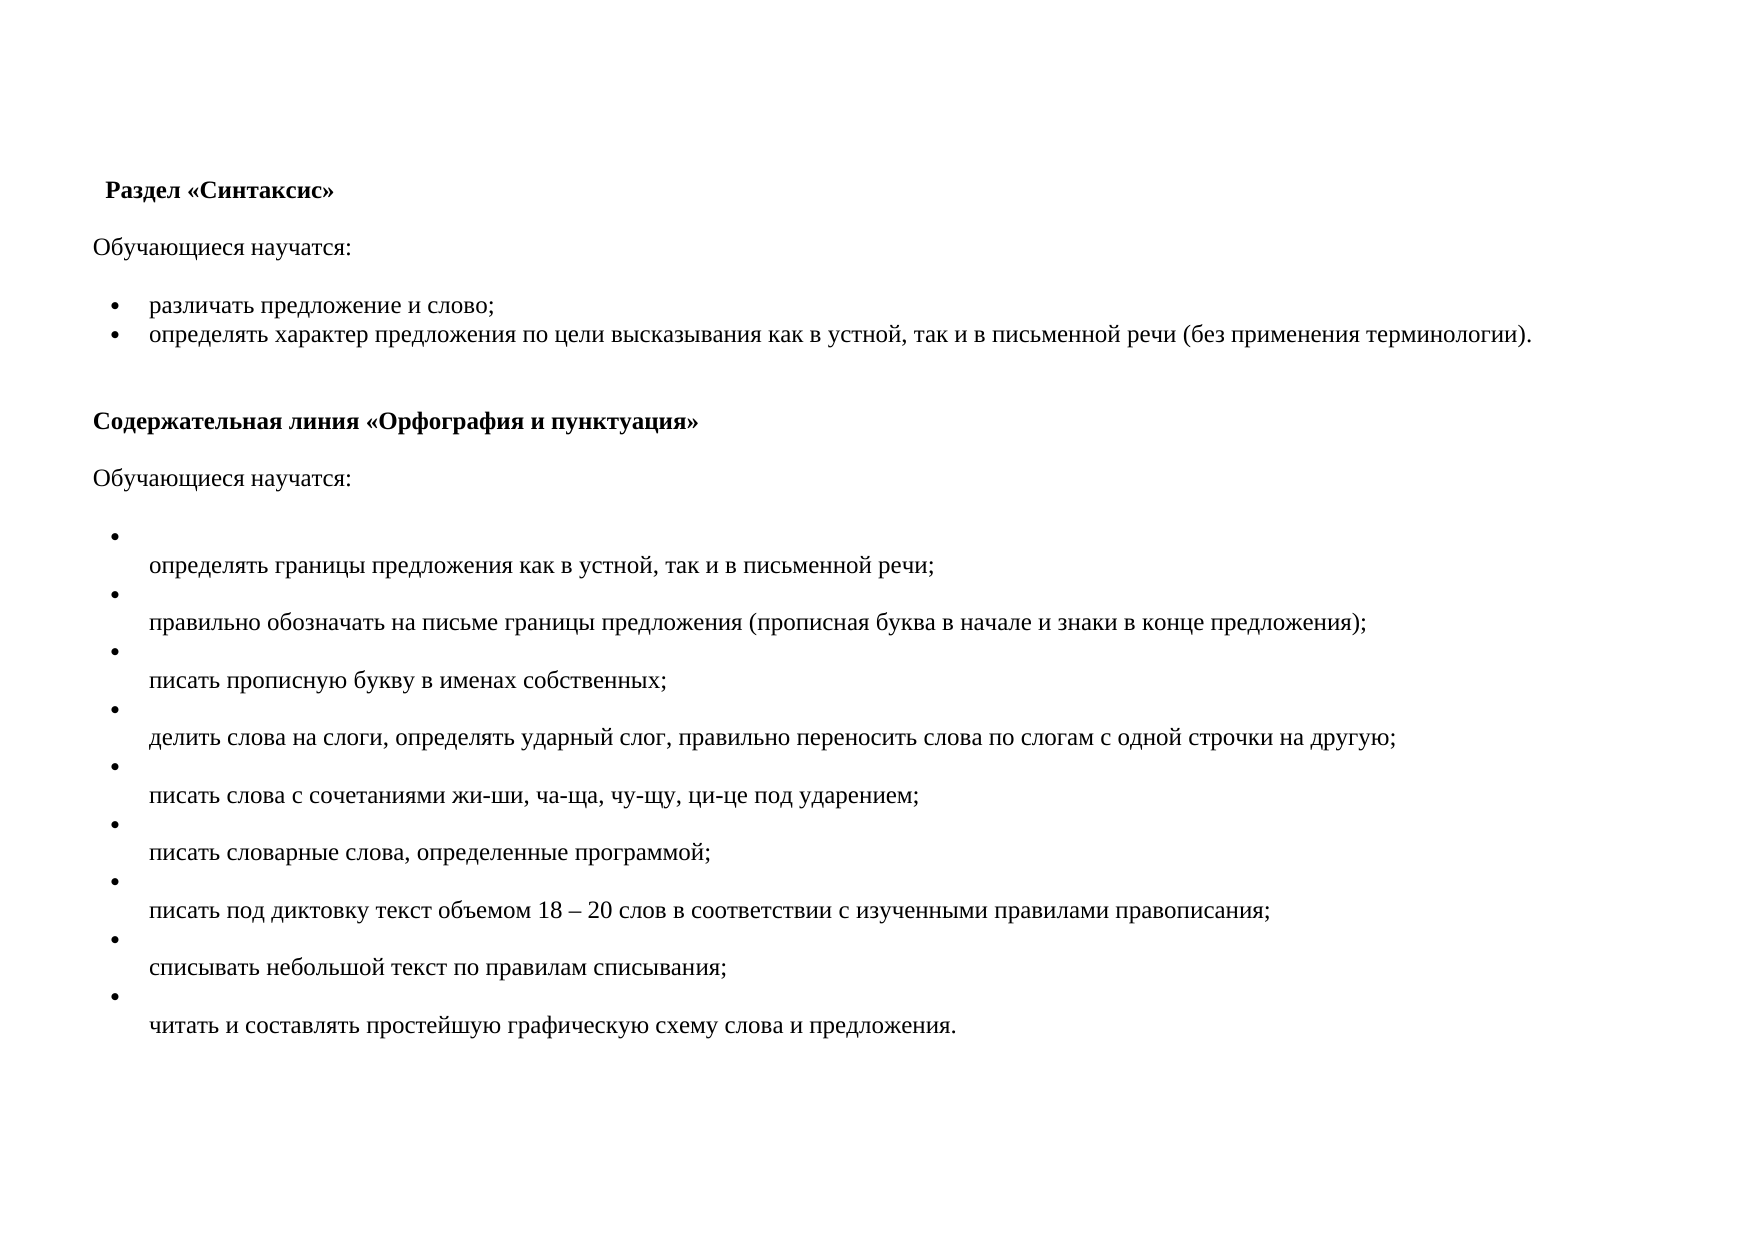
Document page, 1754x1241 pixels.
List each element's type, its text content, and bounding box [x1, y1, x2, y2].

text Раздел «Синтаксис» Обучающиеся научатся: [74, 89, 1683, 261]
list писать слова с сочетаниями жи-ши, ча-ща, чу-щу, ци-це под ударением; [111, 751, 1683, 809]
list читать и составлять простейшую графическую схему слова и предложения. [111, 981, 1683, 1039]
list различать предложение и слово; [111, 290, 1683, 319]
text Содержательная линия «Орфография и пунктуация» Обучающиеся научатся: [74, 377, 1683, 492]
list писать под диктовку текст объемом 18 – 20 слов в соответствии с изученными правилами правописания; [111, 866, 1683, 924]
list определять характер предложения по цели высказывания как в устной, так и в письменной речи (без применения терминологии). [111, 319, 1683, 348]
list писать прописную букву в именах собственных; [111, 636, 1683, 694]
list определять границы предложения как в устной, так и в письменной речи; [111, 521, 1683, 579]
list правильно обозначать на письме границы предложения (прописная буква в начале и знаки в конце предложения); [111, 579, 1683, 636]
list делить слова на слоги, определять ударный слог, правильно переносить слова по слогам с одной строчки на другую; [111, 694, 1683, 751]
list писать словарные слова, определенные программой; [111, 809, 1683, 866]
list списывать небольшой текст по правилам списывания; [111, 924, 1683, 981]
